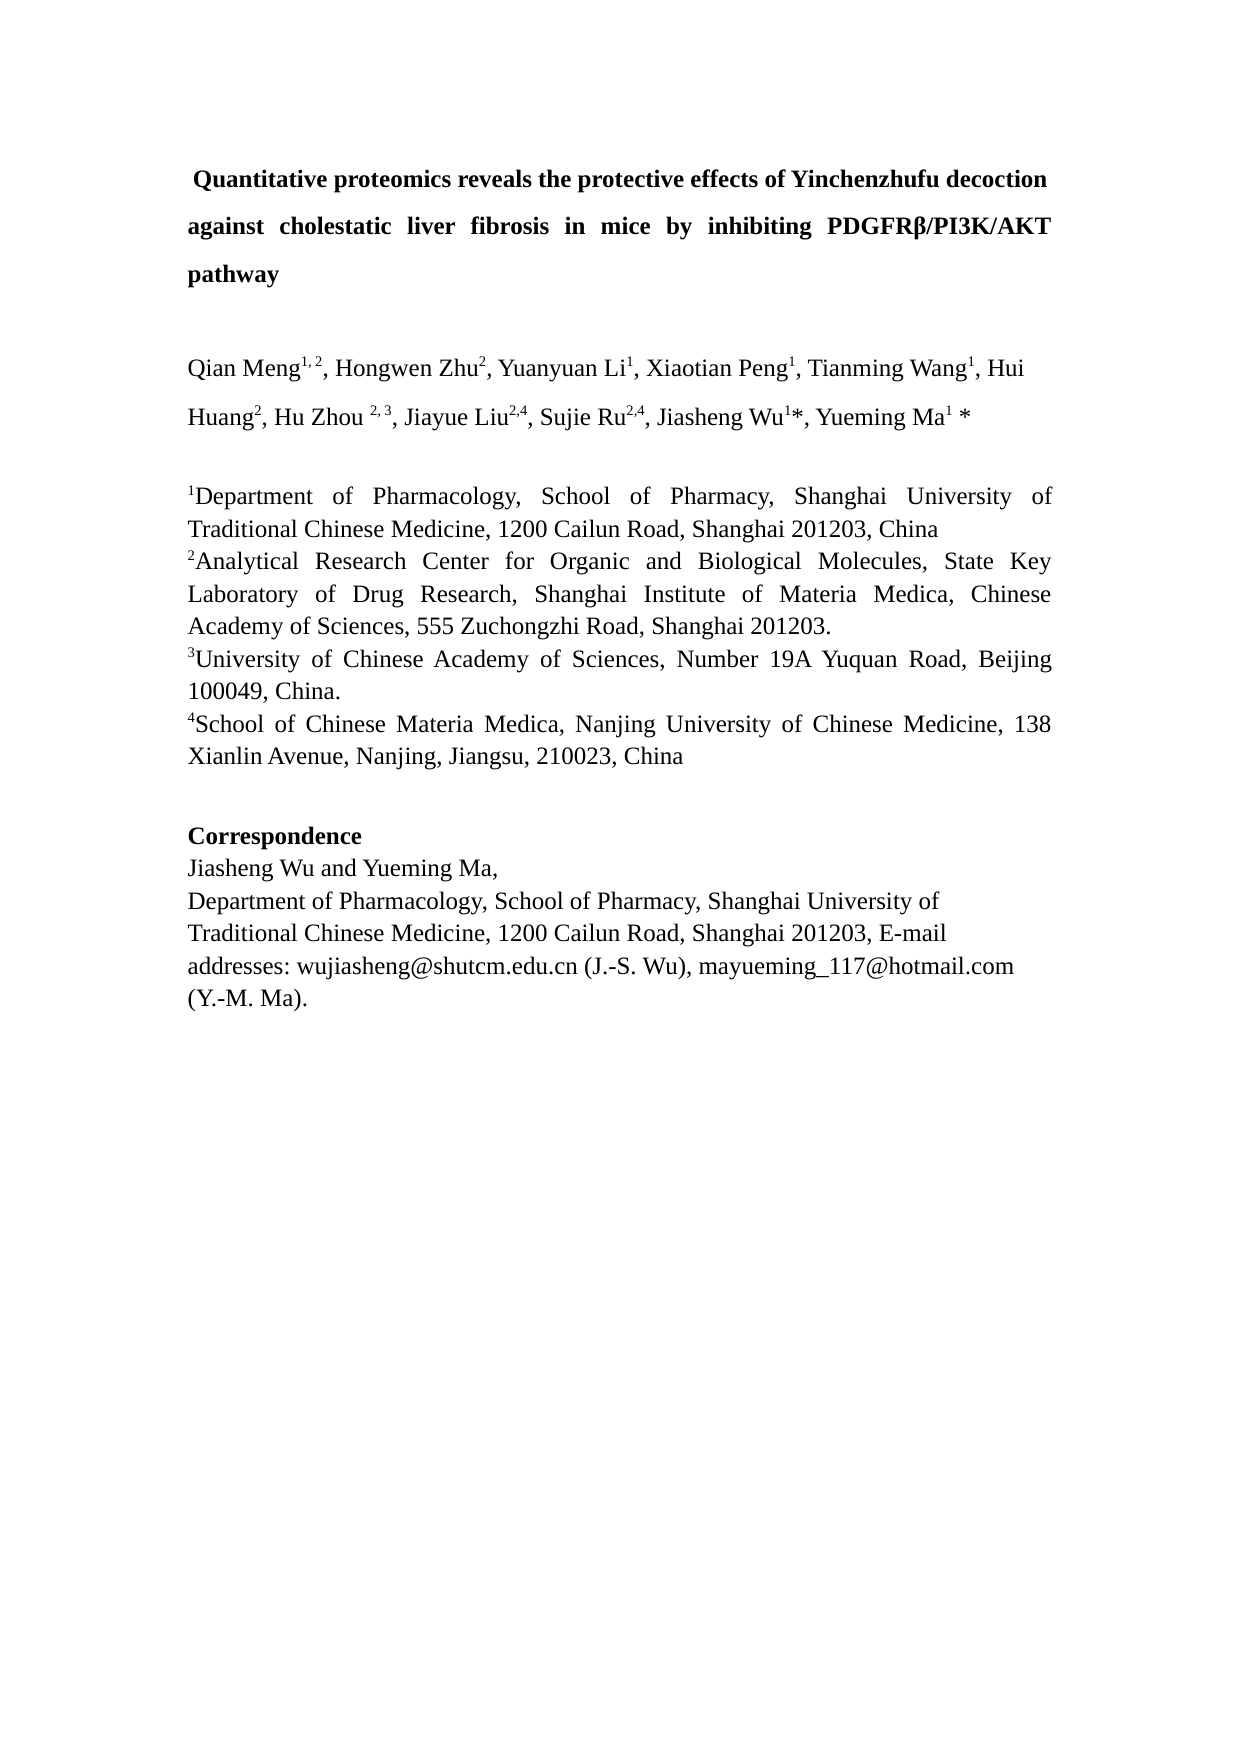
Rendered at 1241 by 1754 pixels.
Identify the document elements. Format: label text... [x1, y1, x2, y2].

text Correspondence [187, 819, 1053, 851]
text 3University of Chinese Academy of Sciences, Number 19A Yuquan Road, Beijing 100049, China. [187, 642, 1053, 707]
text Jiasheng Wu and Yueming Ma, [187, 851, 1053, 884]
text Department of Pharmacology, School of Pharmacy, Shanghai University of Traditional Chinese Medicine, 1200 Cailun Road, Shanghai 201203, E-mail addresses: wujiasheng@shutcm.edu.cn (J.-S. Wu), mayueming_117@hotmail.com (Y.-M. Ma). [187, 884, 1053, 1014]
text Qian Meng1, 2, Hongwen Zhu2, Yuanyuan Li1, Xiaotian Peng1, Tianming Wang1, Hui Huang2, Hu Zhou 2, 3, Jiayue Liu2,4, Sujie Ru2,4, Jiasheng Wu1*, Yueming Ma1 * [187, 351, 1053, 433]
text 4School of Chinese Materia Medica, Nanjing University of Chinese Medicine, 138 Xianlin Avenue, Nanjing, Jiangsu, 210023, China [187, 707, 1053, 772]
text 1Department of Pharmacology, School of Pharmacy, Shanghai University of Traditional Chinese Medicine, 1200 Cailun Road, Shanghai 201203, China [187, 479, 1053, 544]
text 2Analytical Research Center for Organic and Biological Molecules, State Key Laboratory of Drug Research, Shanghai Institute of Materia Medica, Chinese Academy of Sciences, 555 Zuchongzhi Road, Shanghai 201203. [187, 544, 1053, 642]
text Quantitative proteomics reveals the protective effects of Yinchenzhufu decoction [187, 162, 1053, 194]
text against cholestatic liver fibrosis in mice by inhibiting PDGFRβ/PI3K/AKT pathway [187, 209, 1053, 290]
